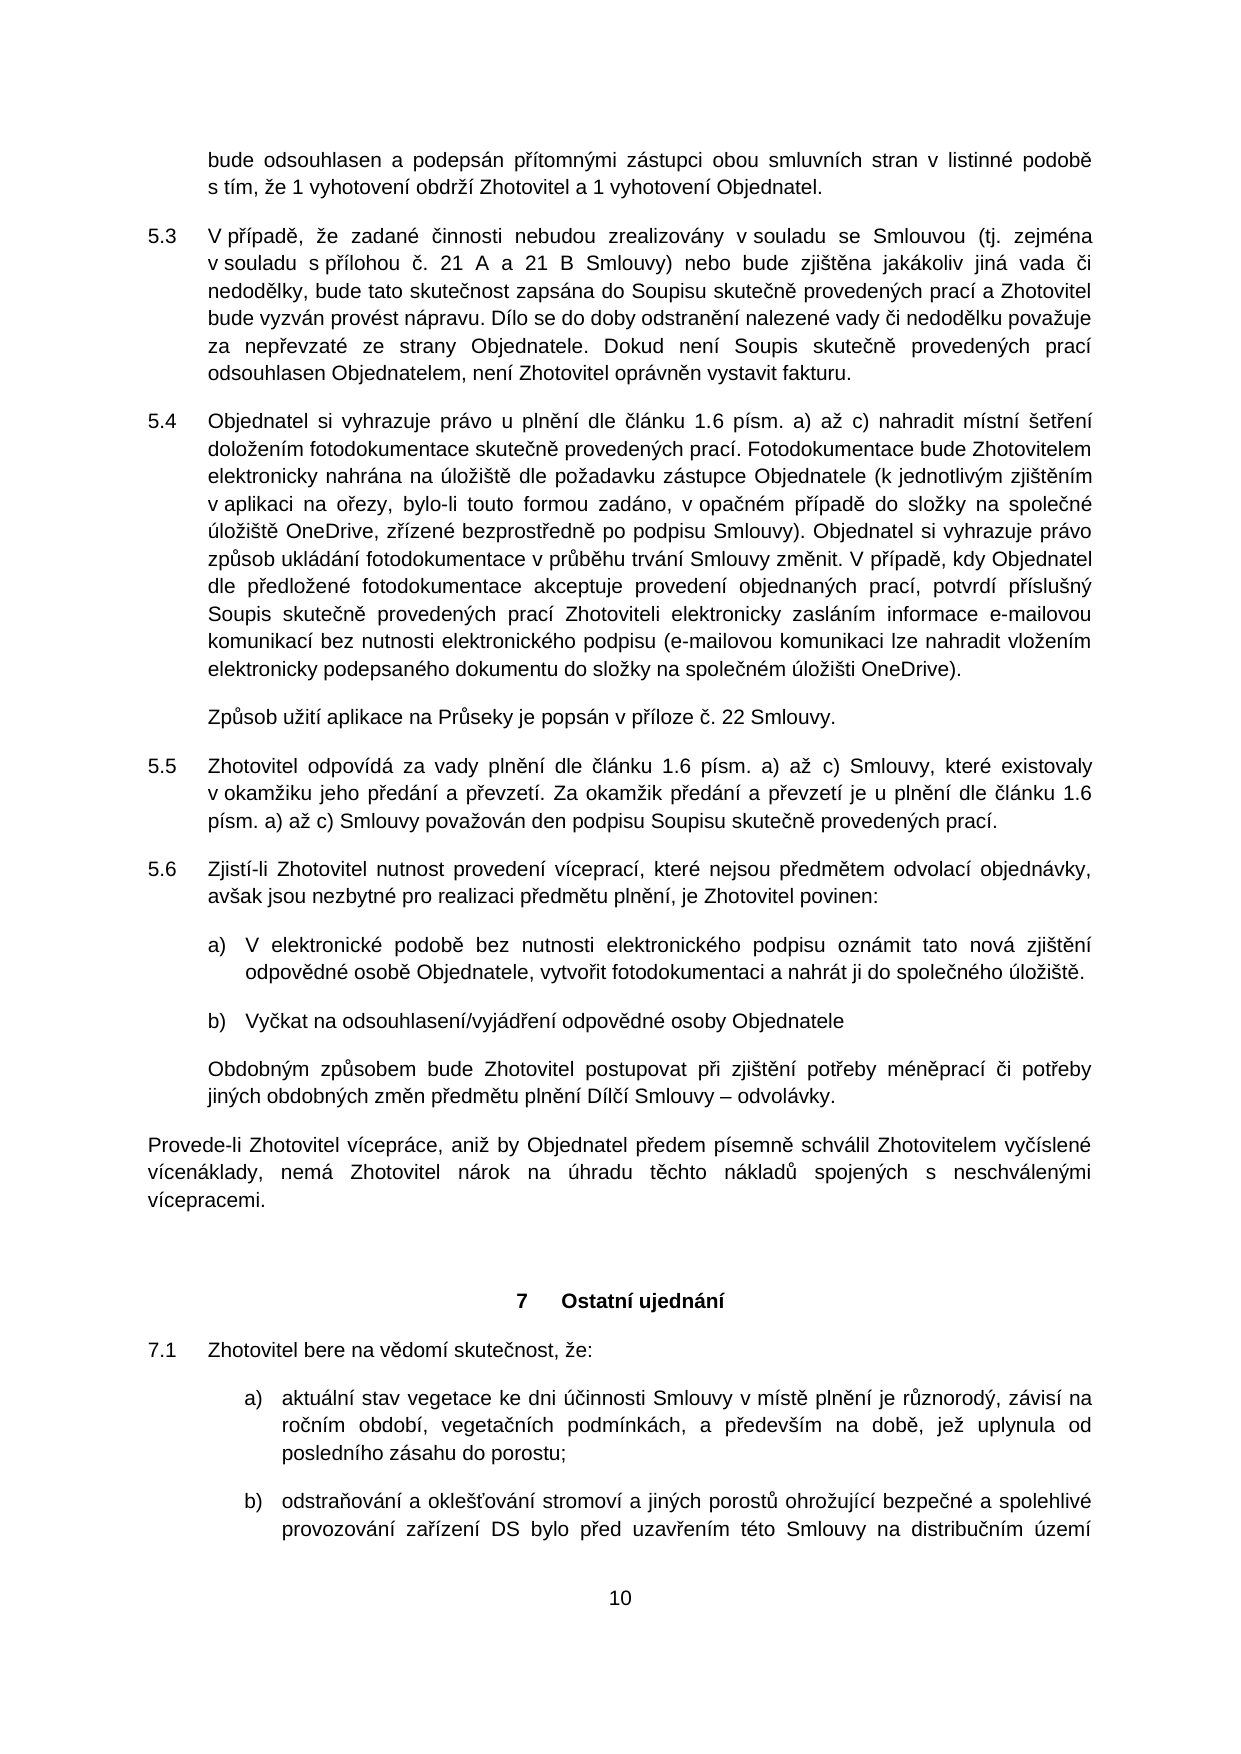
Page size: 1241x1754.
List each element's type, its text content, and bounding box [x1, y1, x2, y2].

list Vyčkat na odsouhlasení/vyjádření odpovědné osoby Objednatele [208, 1008, 1093, 1032]
list Zhotovitel odpovídá za vady plnění dle článku 1.6 písm. a) až c) Smlouvy, které existovaly v okamžiku jeho předání a převzetí. Za okamžik předání a převzetí je u plnění dle článku 1.6 písm. a) až c) Smlouvy považován den podpisu Soupisu skutečně provedených prací. [148, 753, 1093, 832]
list V případě, že zadané činnosti nebudou zrealizovány v souladu se Smlouvou (tj. zejména v souladu s přílohou č. 21 A a 21 B Smlouvy) nebo bude zjištěna jakákoliv jiná vada či nedodělky, bude tato skutečnost zapsána do Soupisu skutečně provedených prací a Zhotovitel bude vyzván provést nápravu. Dílo se do doby odstranění nalezené vady či nedodělku považuje za nepřevzaté ze strany Objednatele. Dokud není Soupis skutečně provedených prací odsouhlasen Objednatelem, není Zhotovitel oprávněn vystavit fakturu. [148, 223, 1093, 385]
text Způsob užití aplikace na Průseky je popsán v příloze č. 22 Smlouvy. [208, 705, 1093, 729]
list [244, 1489, 1093, 1541]
list V elektronické podobě bez nutnosti elektronického podpisu oznámit tato nová zjištění odpovědné osobě Objednatele, vytvořit fotodokumentaci a nahrát ji do společného úložiště. [208, 933, 1093, 984]
text Provede-li Zhotovitel vícepráce, aniž by Objednatel předem písemně schválil Zhotovitelem vyčíslené vícenáklady, nemá Zhotovitel nárok na úhradu těchto nákladů spojených s neschválenými vícepracemi. [148, 1133, 1093, 1212]
list Zhotovitel bere na vědomí skutečnost, že: [148, 1337, 1093, 1361]
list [148, 148, 1093, 199]
list Objednatel si vyhrazuje právo u plnění dle článku 1.6 písm. a) až c) nahradit místní šetření doložením fotodokumentace skutečně provedených prací. Fotodokumentace bude Zhotovitelem elektronicky nahrána na úložiště dle požadavku zástupce Objednatele (k jednotlivým zjištěním v aplikaci na ořezy, bylo-li touto formou zadáno, v opačném případě do složky na společné úložiště OneDrive, zřízené bezprostředně po podpisu Smlouvy). Objednatel si vyhrazuje právo způsob ukládání fotodokumentace v průběhu trvání Smlouvy změnit. V případě, kdy Objednatel dle předložené fotodokumentace akceptuje provedení objednaných prací, potvrdí příslušný Soupis skutečně provedených prací Zhotoviteli elektronicky zasláním informace e-mailovou komunikací bez nutnosti elektronického podpisu (e-mailovou komunikaci lze nahradit vložením elektronicky podepsaného dokumentu do složky na společném úložišti OneDrive). [148, 409, 1093, 681]
text Obdobným způsobem bude Zhotovitel postupovat při zjištění potřeby méněprací či potřeby jiných obdobných změn předmětu plnění Dílčí Smlouvy – odvolávky. [208, 1057, 1093, 1108]
list Zjistí-li Zhotovitel nutnost provedení víceprací, které nejsou předmětem odvolací objednávky, avšak jsou nezbytné pro realizaci předmětu plnění, je Zhotovitel povinen: [148, 857, 1093, 908]
list aktuální stav vegetace ke dni účinnosti Smlouvy v místě plnění je různorodý, závisí na ročním období, vegetačních podmínkách, a především na době, jež uplynula od posledního zásahu do porostu; [244, 1386, 1093, 1465]
list Ostatní ujednání [148, 1288, 1093, 1312]
